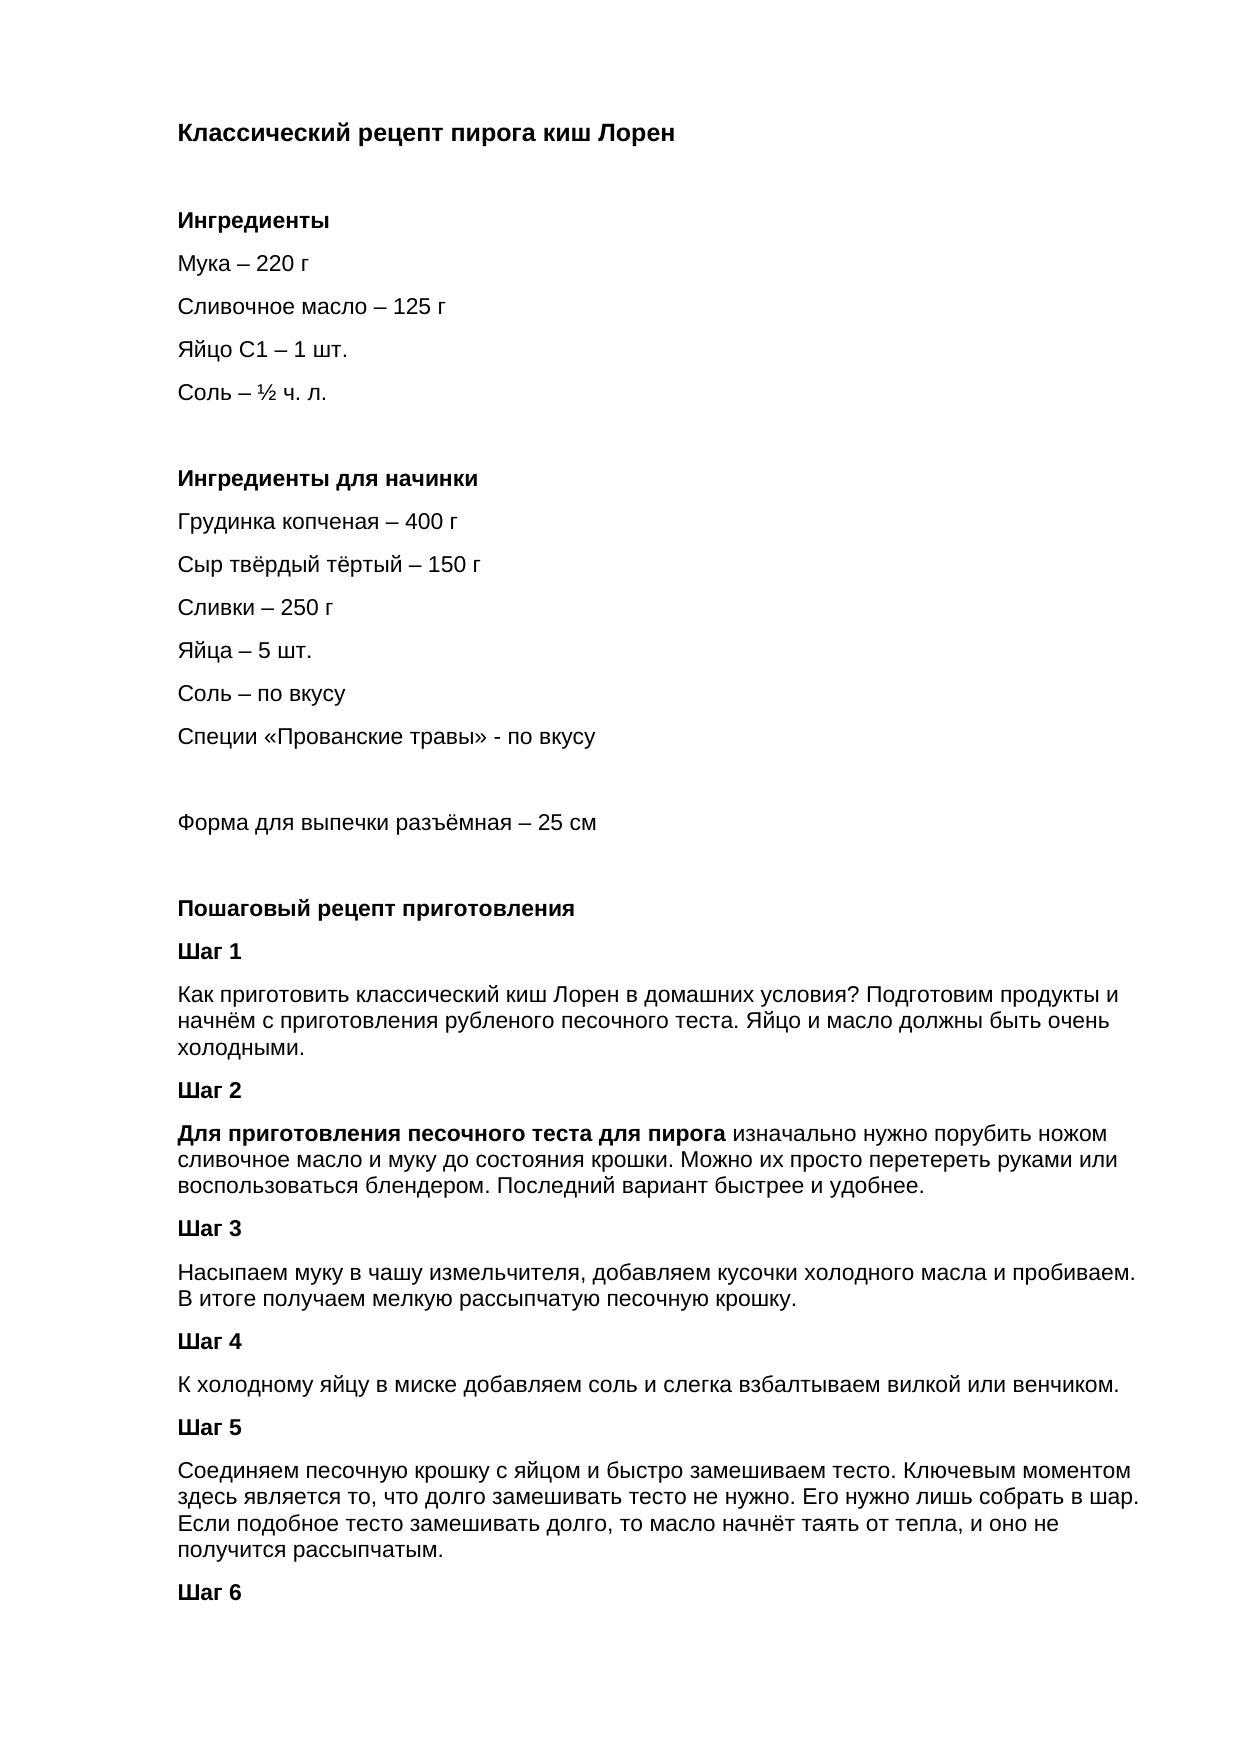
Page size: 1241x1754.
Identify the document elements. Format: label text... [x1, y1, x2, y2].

text Сливочное масло – 125 г [177, 293, 1152, 319]
text К холодному яйцу в миске добавляем соль и слегка взбалтываем вилкой или венчиком. [177, 1371, 1152, 1397]
text Сыр твёрдый тёртый – 150 г [177, 551, 1152, 577]
text Ингредиенты [177, 207, 1152, 233]
text Грудинка копченая – 400 г [177, 508, 1152, 534]
text Шаг 4 [177, 1328, 1152, 1354]
text Сливки – 250 г [177, 594, 1152, 620]
text Соль – ½ ч. л. [177, 379, 1152, 405]
text Как приготовить классический киш Лорен в домашних условия? Подготовим продукты и начнём с приготовления рубленого песочного теста. Яйцо и масло должны быть очень холодными. [177, 981, 1152, 1060]
text Шаг 1 [177, 938, 1152, 964]
text Шаг 5 [177, 1414, 1152, 1440]
text Ингредиенты для начинки [177, 465, 1152, 491]
text Соль – по вкусу [177, 680, 1152, 706]
text Шаг 2 [177, 1077, 1152, 1103]
text Шаг 6 [177, 1579, 1152, 1605]
text Яйца – 5 шт. [177, 637, 1152, 663]
text Форма для выпечки разъёмная – 25 см [177, 809, 1152, 835]
text Соединяем песочную крошку с яйцом и быстро замешиваем тесто. Ключевым моментом здесь является то, что долго замешивать тесто не нужно. Его нужно лишь собрать в шар. Если подобное тесто замешивать долго, то масло начнёт таять от тепла, и оно не получится рассыпчатым. [177, 1457, 1152, 1562]
text Классический рецепт пирога киш Лорен [177, 118, 1152, 147]
text Шаг 3 [177, 1215, 1152, 1242]
text Пошаговый рецепт приготовления [177, 895, 1152, 921]
text Яйцо С1 – 1 шт. [177, 336, 1152, 362]
text Насыпаем муку в чашу измельчителя, добавляем кусочки холодного масла и пробиваем. В итоге получаем мелкую рассыпчатую песочную крошку. [177, 1258, 1152, 1311]
text Для приготовления песочного теста для пирога изначально нужно порубить ножом сливочное масло и муку до состояния крошки. Можно их просто перетереть руками или воспользоваться блендером. Последний вариант быстрее и удобнее. [177, 1120, 1152, 1199]
text Специи «Прованские травы» - по вкусу [177, 723, 1152, 749]
text Мука – 220 г [177, 249, 1152, 276]
